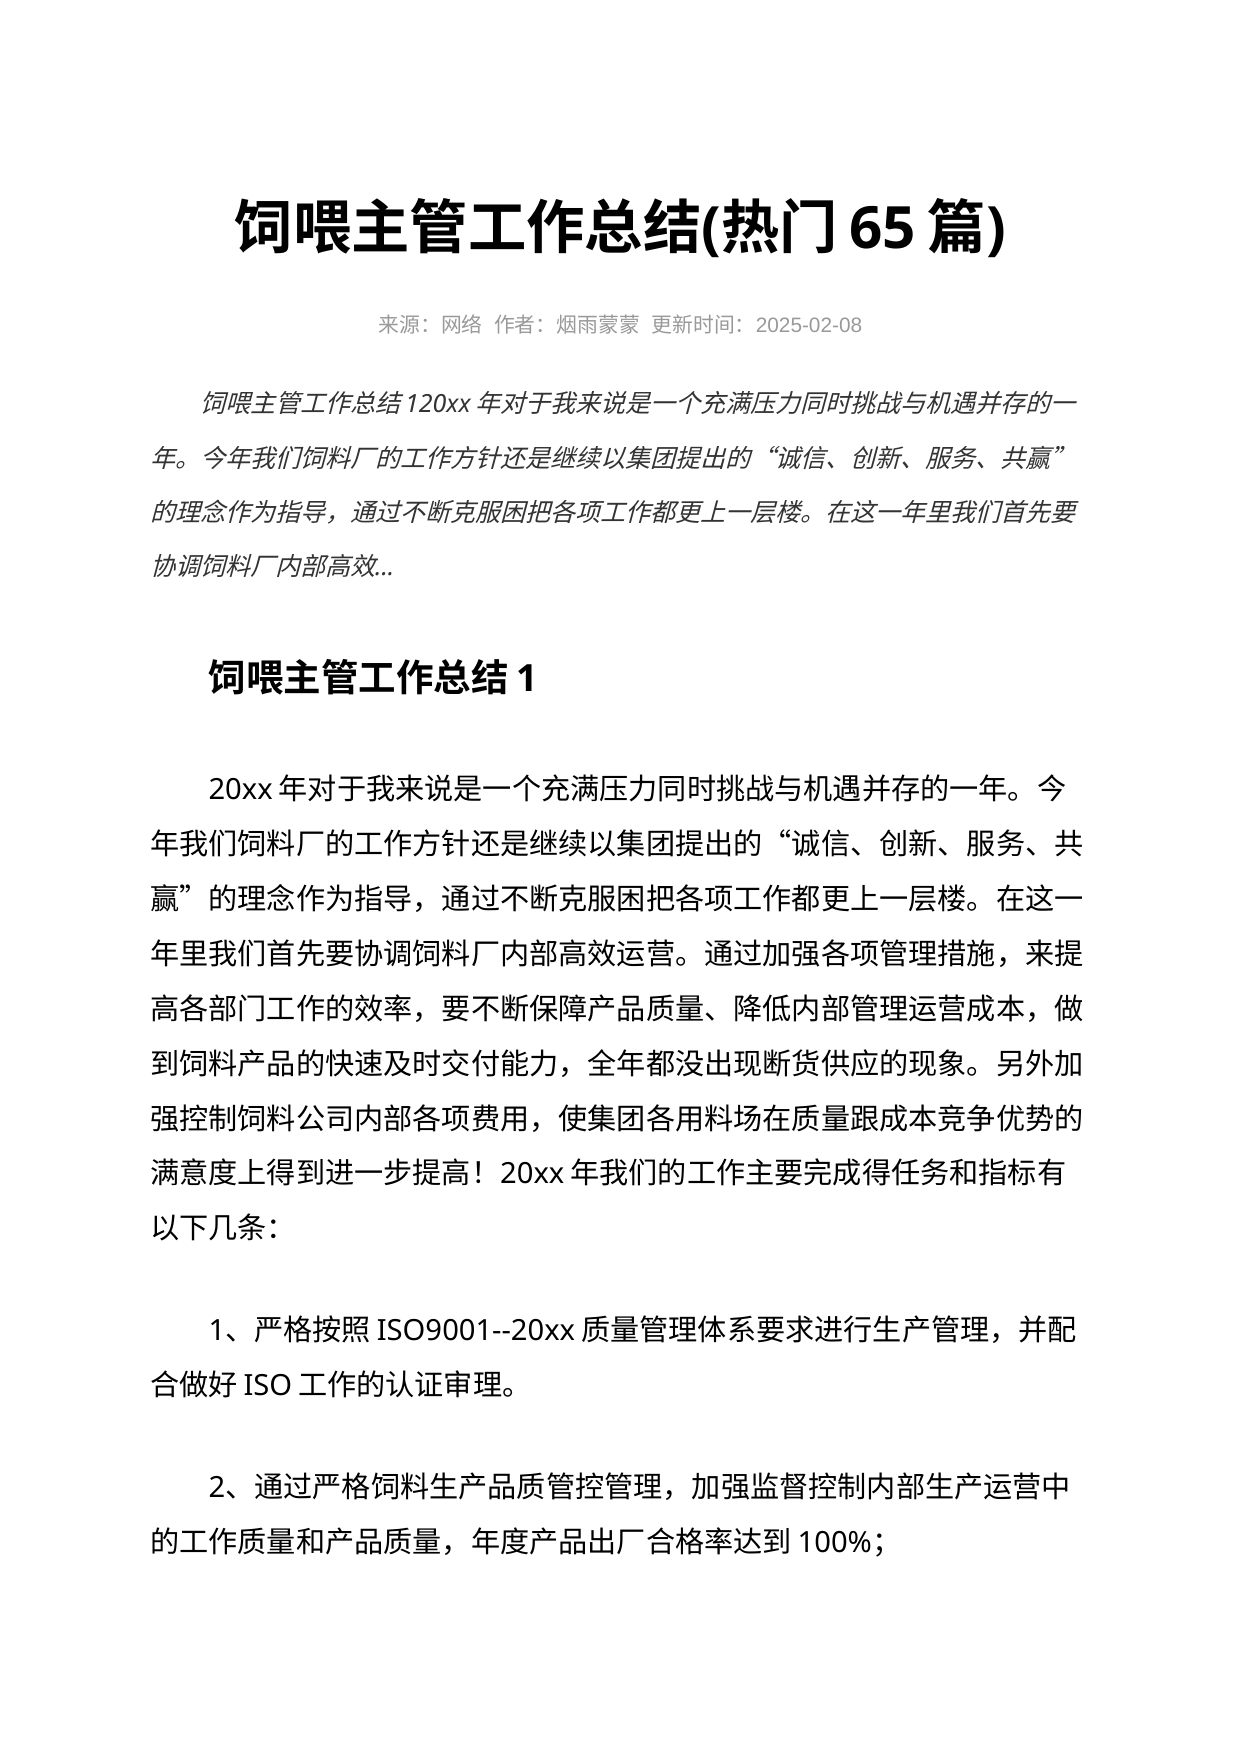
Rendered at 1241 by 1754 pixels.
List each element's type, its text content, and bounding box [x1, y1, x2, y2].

text 饲喂主管工作总结120xx年对于我来说是一个充满压力同时挑战与机遇并存的一年。今年我们饲料厂的工作方针还是继续以集团提出的“诚信、创新、服务、共赢”的理念作为指导，通过不断克服困把各项工作都更上一层楼。在这一年里我们首先要协调饲料厂内部高效... [150, 384, 1090, 583]
text 1、严格按照ISO9001--20xx质量管理体系要求进行生产管理，并配合做好ISO工作的认证审理。 [150, 1307, 1090, 1404]
text 2、通过严格饲料生产品质管控管理，加强监督控制内部生产运营中的工作质量和产品质量，年度产品出厂合格率达到100%； [150, 1464, 1090, 1561]
text 饲喂主管工作总结1 [150, 648, 1090, 703]
text 来源：网络 作者：烟雨蒙蒙 更新时间：2025-02-08 [150, 313, 1090, 337]
subtitle 饲喂主管工作总结(热门65篇) [150, 181, 1090, 266]
text 20xx年对于我来说是一个充满压力同时挑战与机遇并存的一年。今年我们饲料厂的工作方针还是继续以集团提出的“诚信、创新、服务、共赢”的理念作为指导，通过不断克服困把各项工作都更上一层楼。在这一年里我们首先要协调饲料厂内部高效运营。通过加强各项管理措施，来提高各部门工作的效率，要不断保障产品质量、降低内部管理运营成本，做到饲料产品的快速及时交付能力，全年都没出现断货供应的现象。另外加强控制饲料公司内部各项费用，使集团各用料场在质量跟成本竞争优势的满意度上得到进一步提高！20xx年我们的工作主要完成得任务和指标有以下几条： [150, 766, 1090, 1247]
